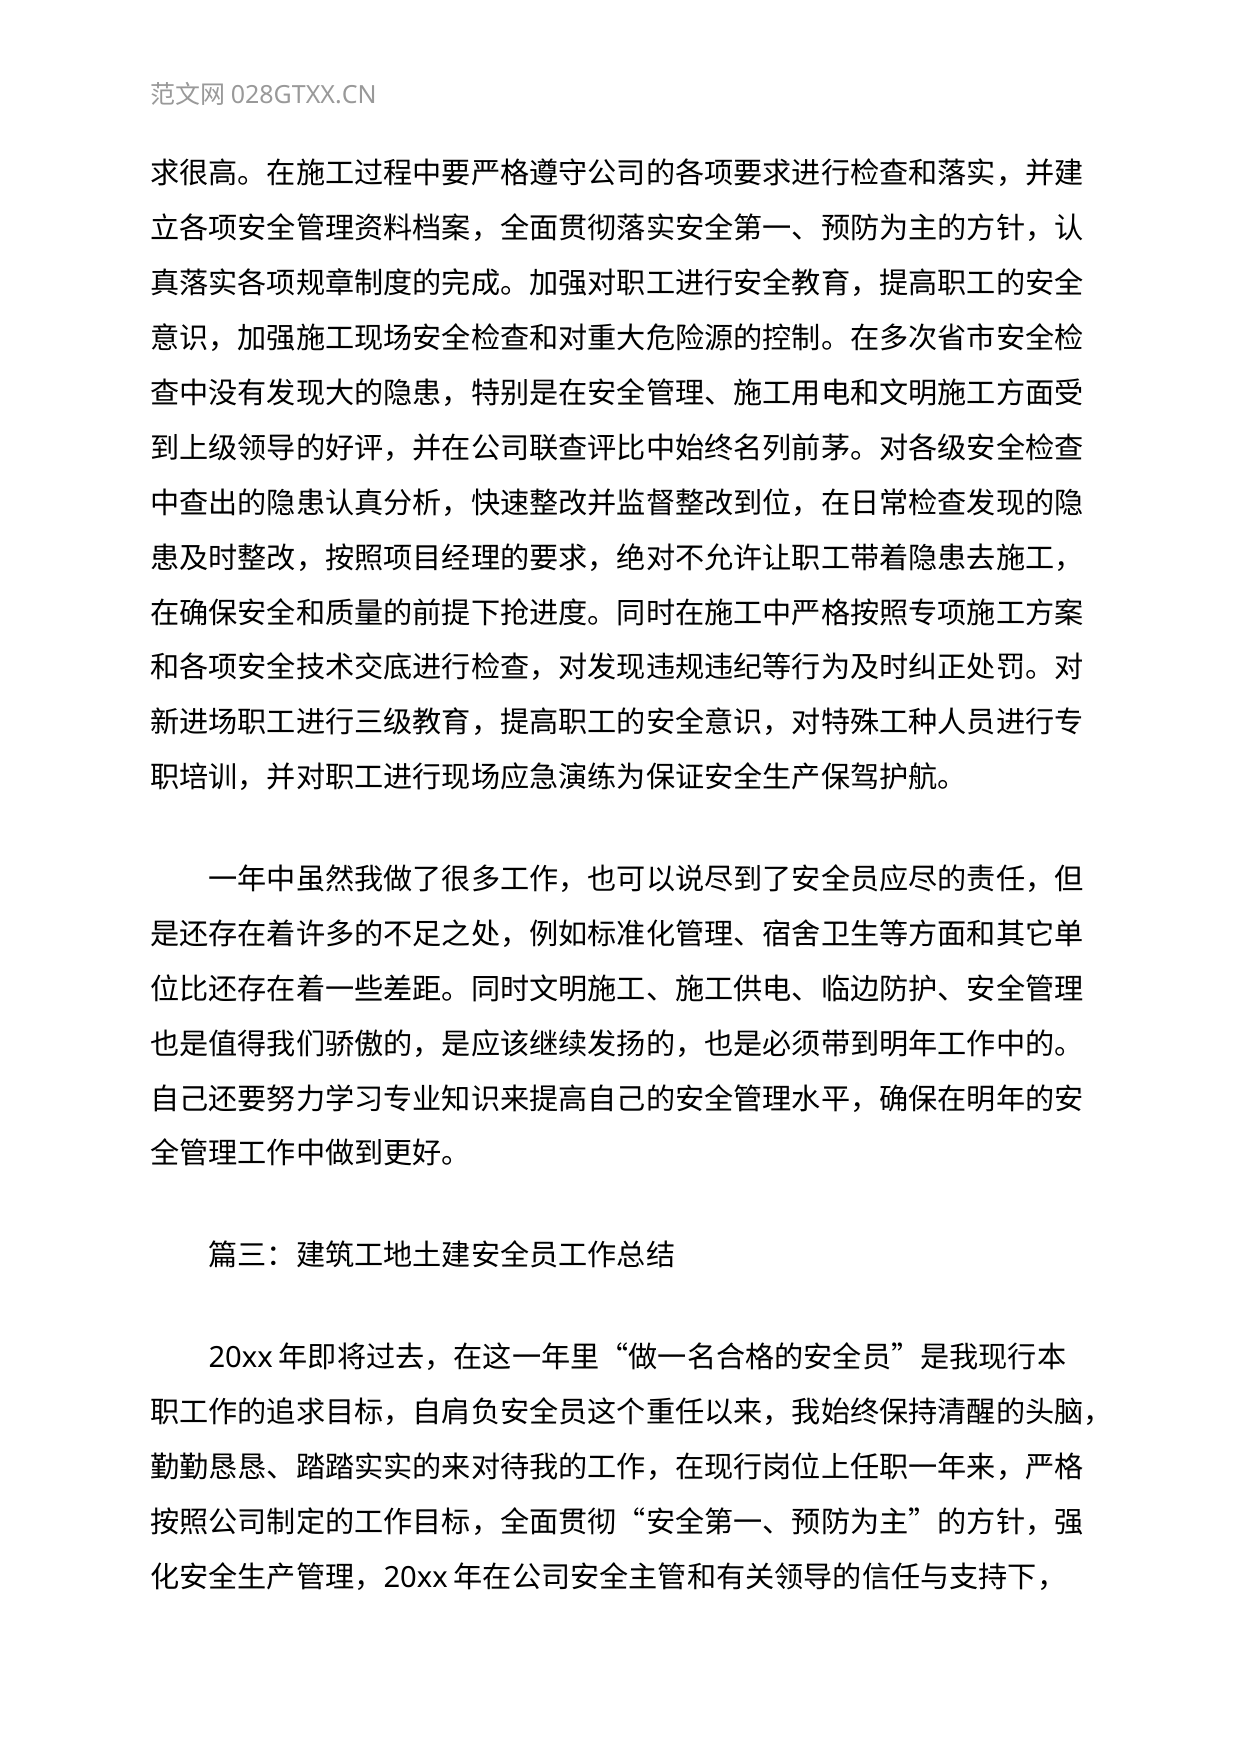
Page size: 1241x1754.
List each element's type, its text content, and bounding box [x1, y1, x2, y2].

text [150, 150, 1090, 796]
text 一年中虽然我做了很多工作，也可以说尽到了安全员应尽的责任，但是还存在着许多的不足之处，例如标准化管理、宿舍卫生等方面和其它单位比还存在着一些差距。同时文明施工、施工供电、临边防护、安全管理也是值得我们骄傲的，是应该继续发扬的，也是必须带到明年工作中的。自己还要努力学习专业知识来提高自己的安全管理水平，确保在明年的安全管理工作中做到更好。 [150, 856, 1090, 1172]
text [150, 1334, 1090, 1596]
text 篇三：建筑工地土建安全员工作总结 [150, 1232, 1090, 1274]
